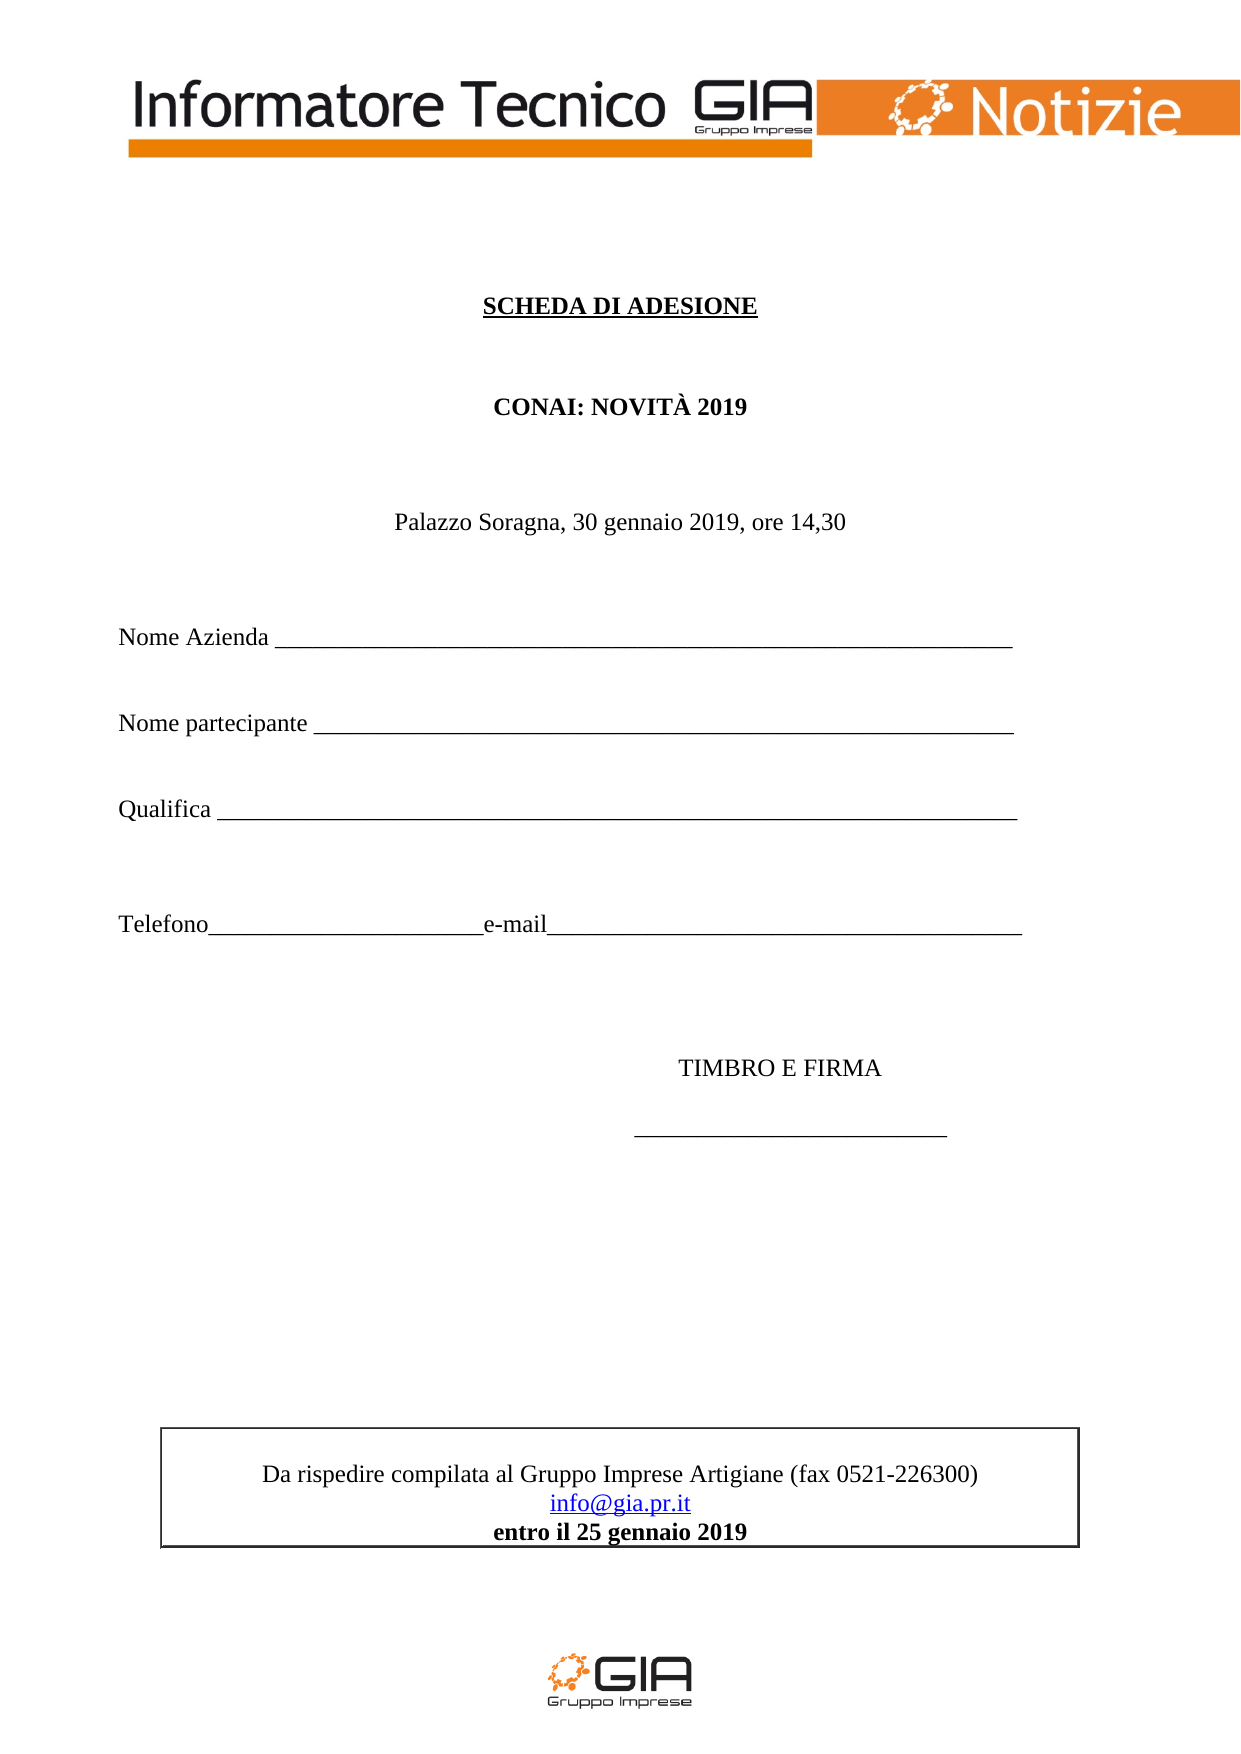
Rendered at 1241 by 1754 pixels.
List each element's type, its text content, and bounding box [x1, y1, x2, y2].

picture [10, 75, 1241, 158]
text SCHEDA DI ADESIONE [118, 291, 1122, 320]
text _________________________ [118, 1111, 1122, 1139]
text Palazzo Soragna, 30 gennaio 2019, ore 14,30 [118, 507, 1122, 536]
text Nome partecipante ________________________________________________________ [118, 708, 1122, 737]
text Qualifica ________________________________________________________________ [118, 794, 1122, 823]
text Telefono______________________e-mail______________________________________ [118, 909, 1122, 938]
text Nome Azienda ___________________________________________________________ [118, 622, 1122, 651]
text CONAI: NOVITÀ 2019 [118, 392, 1122, 421]
table_header Da rispedire compilata al Gruppo Imprese Artigiane (fax 0521-226300) info@gia.pr.it entro il 25 gennaio 2019 [163, 1430, 1077, 1545]
picture [545, 1652, 696, 1710]
text TIMBRO E FIRMA [118, 1053, 1122, 1082]
